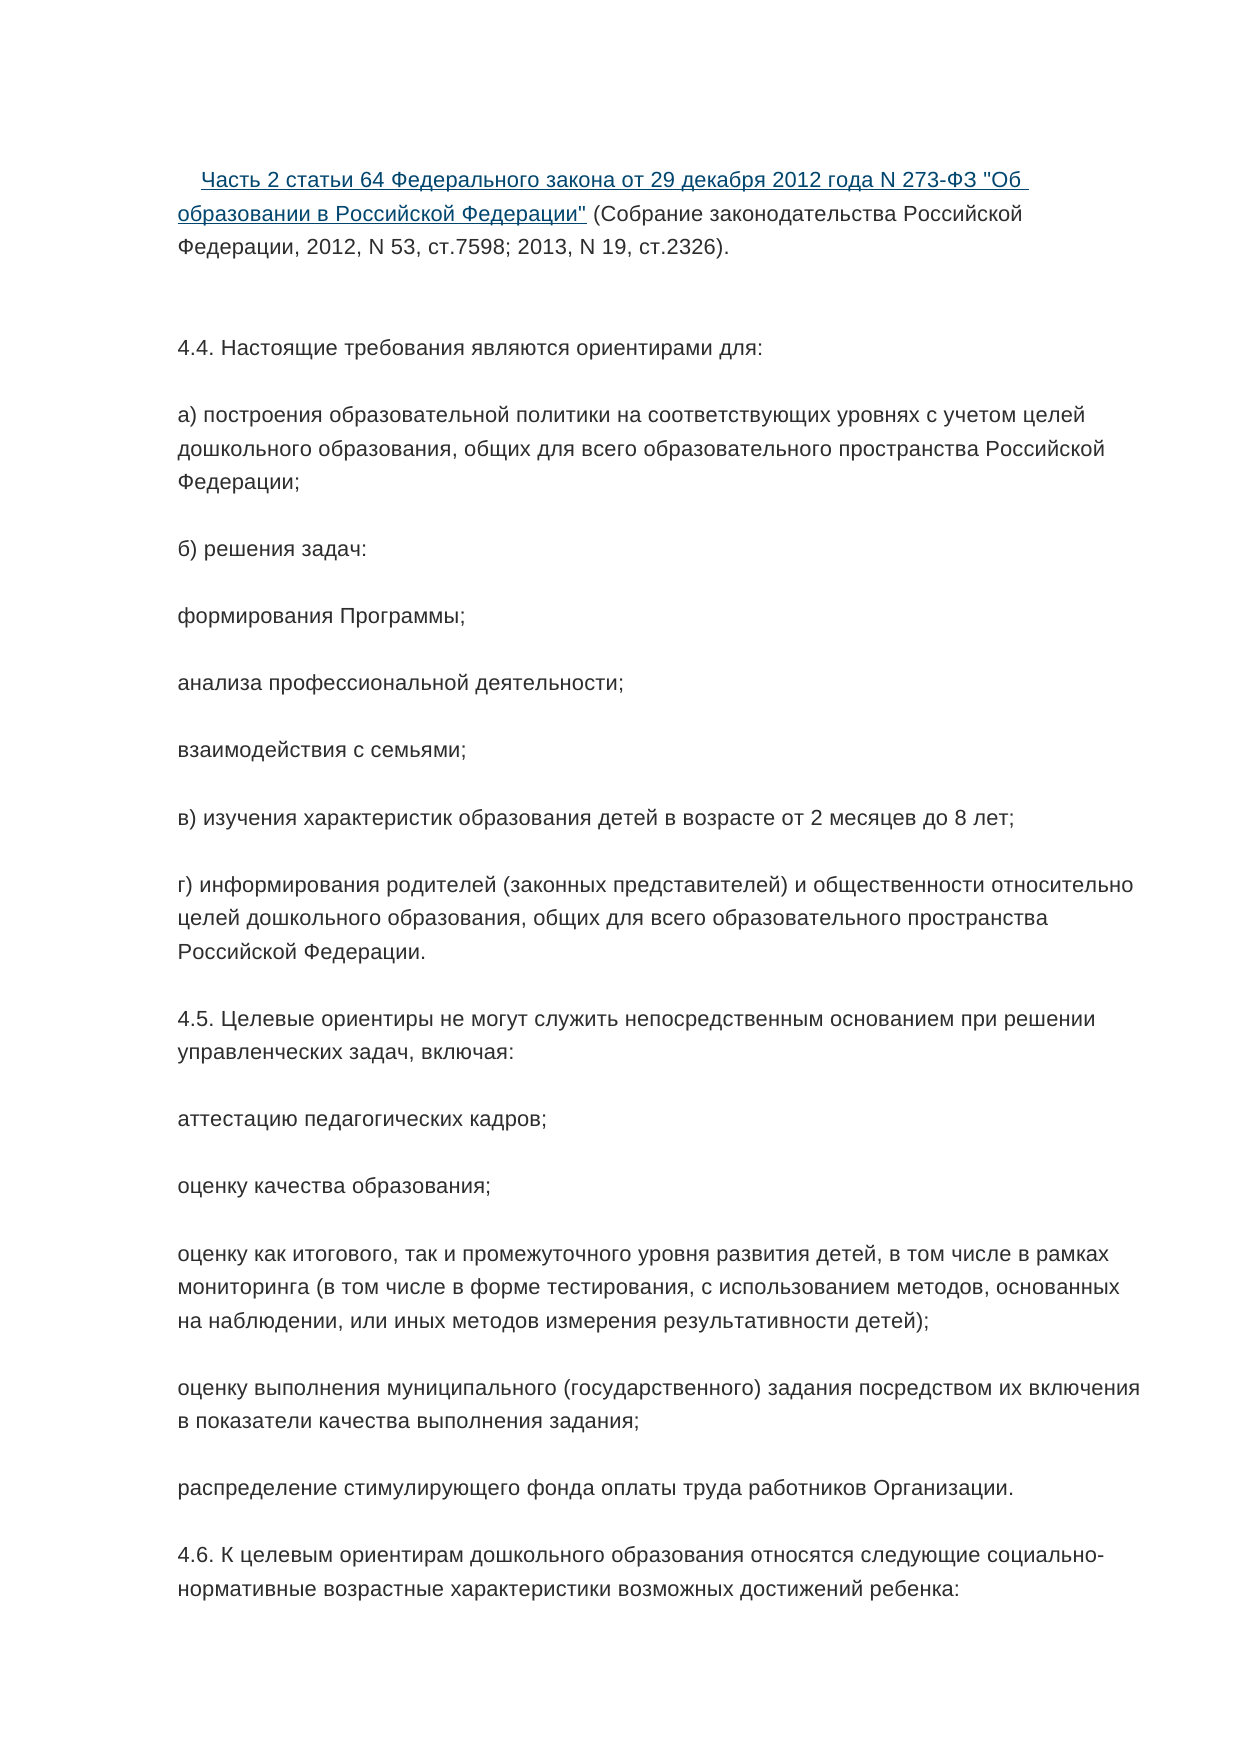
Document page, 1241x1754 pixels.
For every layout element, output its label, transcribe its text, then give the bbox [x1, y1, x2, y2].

text в) изучения характеристик образования детей в возрасте от 2 месяцев до 8 лет; [177, 796, 1152, 863]
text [177, 1534, 1152, 1635]
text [177, 118, 1152, 327]
text г) информирования родителей (законных представителей) и общественности относительно целей дошкольного образования, общих для всего образовательного пространства Российской Федерации. [177, 863, 1152, 997]
text а) построения образовательной политики на соответствующих уровнях с учетом целей дошкольного образования, общих для всего образовательного пространства Российской Федерации; [177, 394, 1152, 528]
text 4.4. Настоящие требования являются ориентирами для: [177, 327, 1152, 394]
text б) решения задач: формирования Программы; анализа профессиональной деятельности; взаимодействия с семьями; [177, 528, 1152, 796]
text 4.5. Целевые ориентиры не могут служить непосредственным основанием при решении управленческих задач, включая: аттестацию педагогических кадров; оценку качества образования; оценку как итогового, так и промежуточного уровня развития детей, в том числе в рамках мониторинга (в том числе в форме тестирования, с использованием методов, основанных на наблюдении, или иных методов измерения результативности детей); оценку выполнения муниципального (государственного) задания посредством их включения в показатели качества выполнения задания; распределение стимулирующего фонда оплаты труда работников Организации. [177, 997, 1152, 1534]
